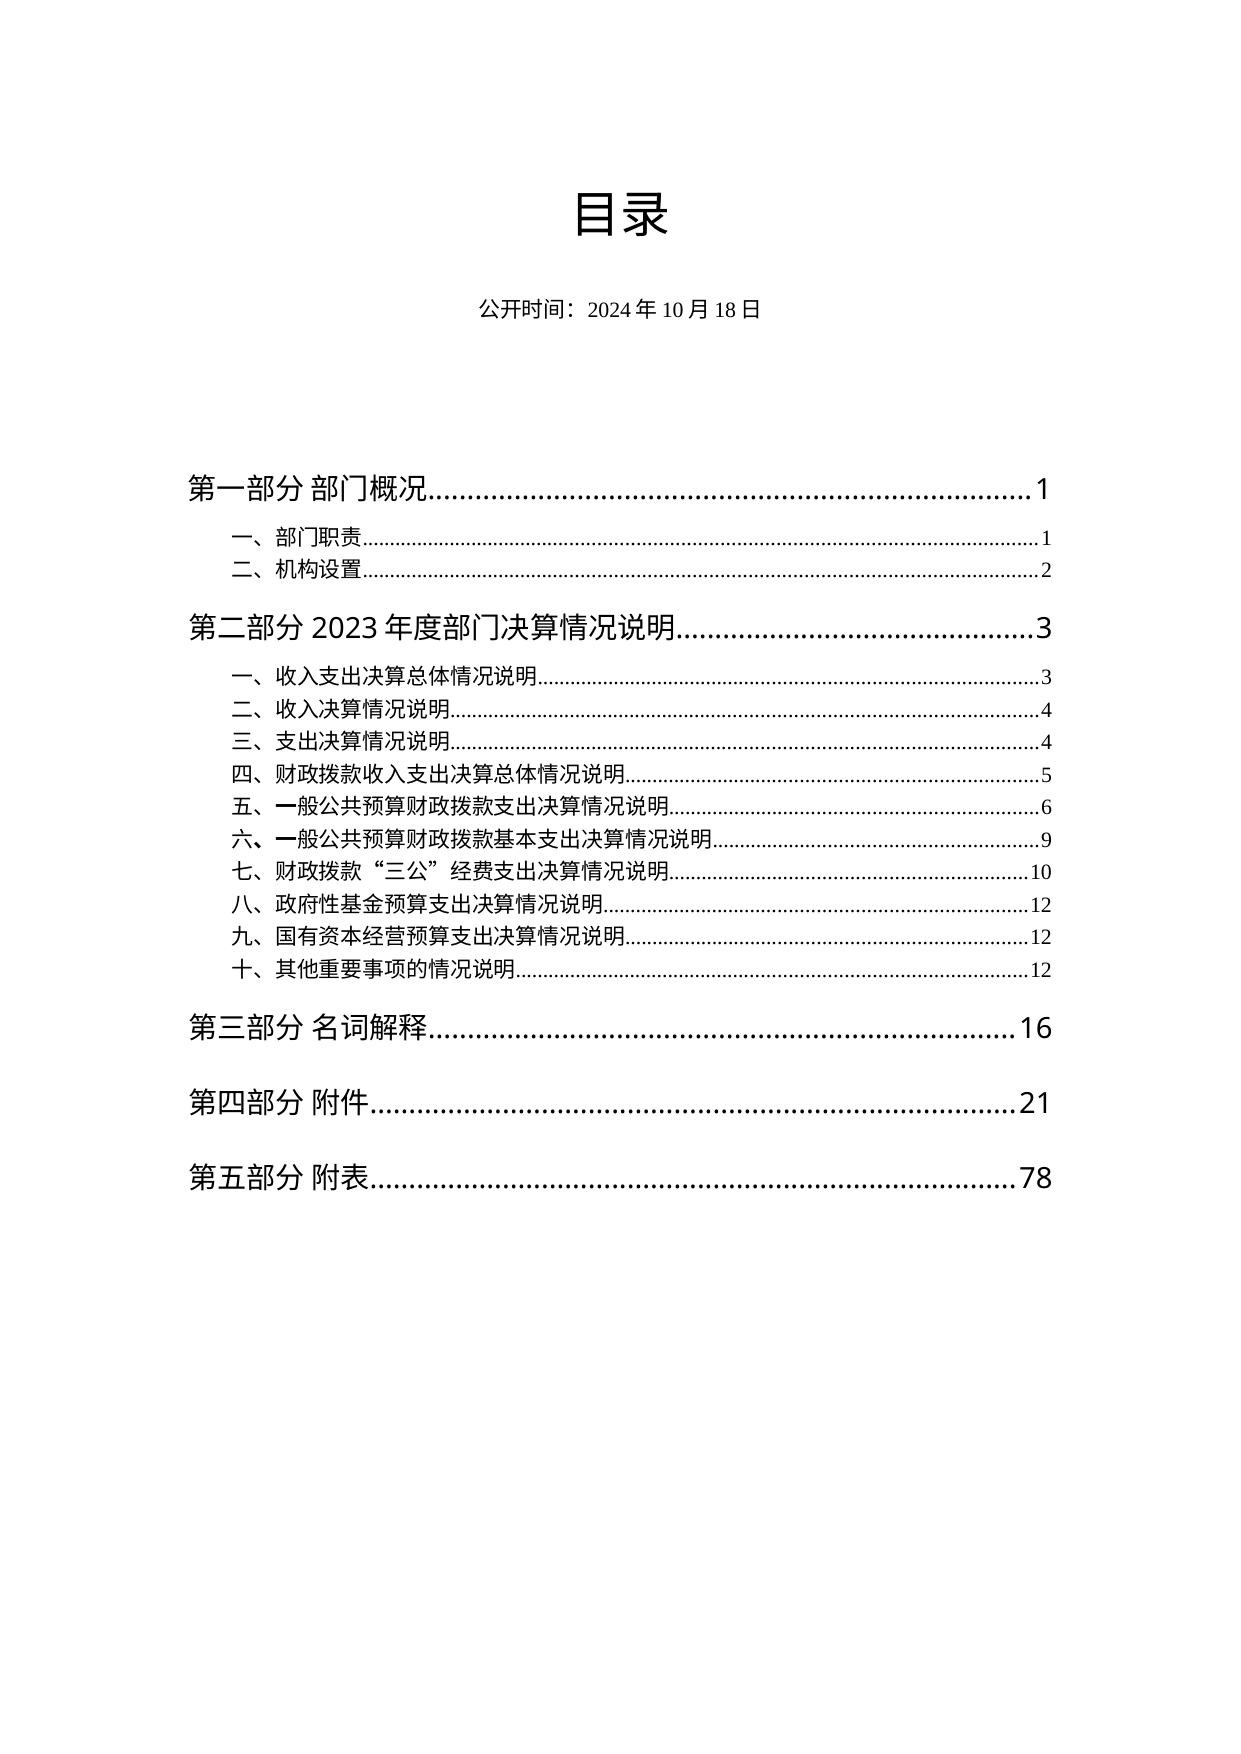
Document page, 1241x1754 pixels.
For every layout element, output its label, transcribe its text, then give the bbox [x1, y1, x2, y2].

text 公开时间：2024年10月18日 [187, 292, 1053, 324]
text 目录 [187, 162, 1053, 259]
